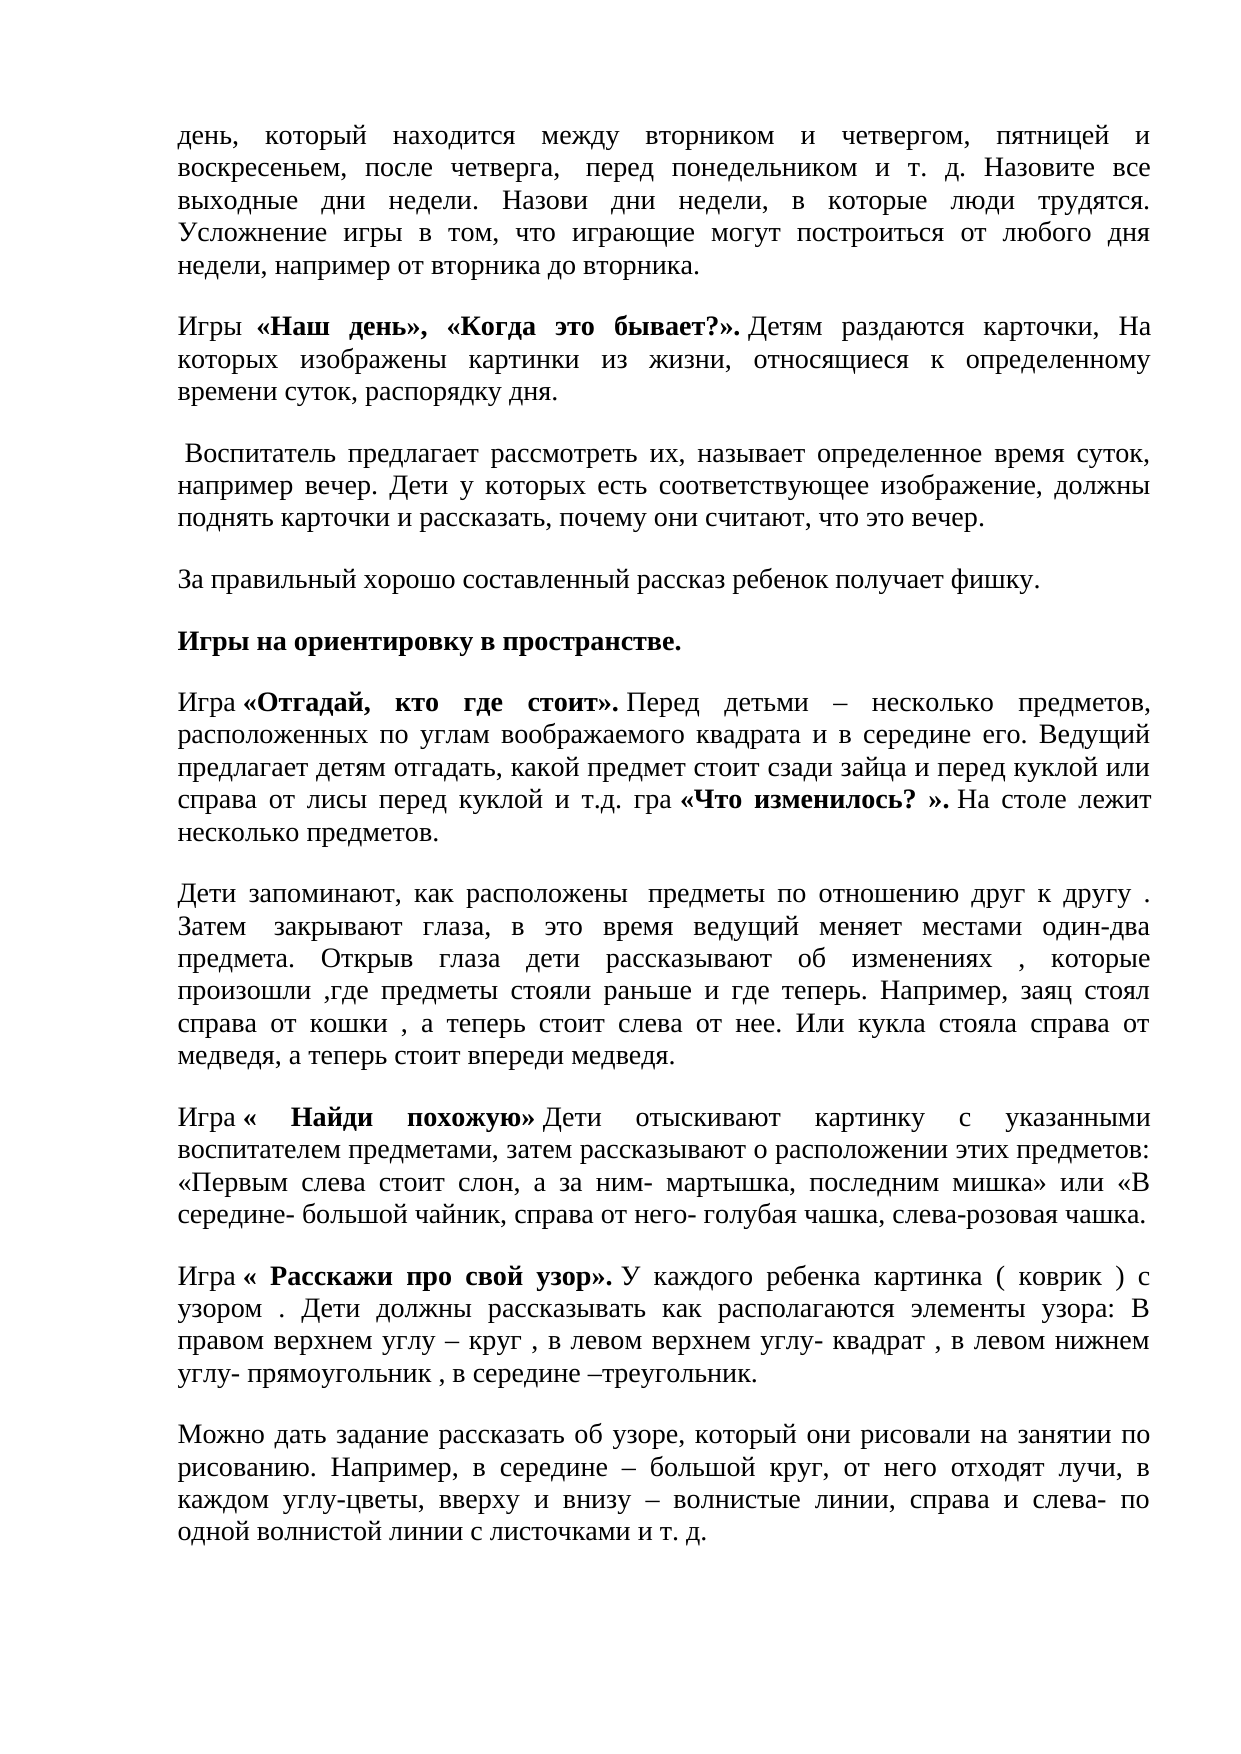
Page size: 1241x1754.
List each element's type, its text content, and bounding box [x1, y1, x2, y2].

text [177, 118, 1152, 280]
text Можно дать задание рассказать об узоре, который они рисовали на занятии по рисованию. Например, в середине – большой круг, от него отходят лучи, в каждом углу-цветы, вверху и внизу – волнистые линии, справа и слева- по одной волнистой линии с листочками и т. д. [177, 1417, 1152, 1547]
text Игра « Найди похожую» Дети отыскивают картинку с указанными воспитателем предметами, затем рассказывают о расположении этих предметов: «Первым слева стоит слон, а за ним- мартышка, последним мишка» или «В середине- большой чайник, справа от него- голубая чашка, слева-розовая чашка. [177, 1100, 1152, 1229]
text Игра «Отгадай, кто где стоит». Перед детьми – несколько предметов, расположенных по углам воображаемого квадрата и в середине его. Ведущий предлагает детям отгадать, какой предмет стоит сзади зайца и перед куклой или справа от лисы перед куклой и т.д. гра «Что изменилось? ». На столе лежит несколько предметов. [177, 685, 1152, 847]
text Дети запоминают, как расположены предметы по отношению друг к другу . Затем закрывают глаза, в это время ведущий меняет местами один-два предмета. Открыв глаза дети рассказывают об изменениях , которые произошли ,где предметы стояли раньше и где теперь. Например, заяц стоял справа от кошки , а теперь стоит слева от нее. Или кукла стояла справа от медведя, а теперь стоит впереди медведя. [177, 876, 1152, 1071]
text Воспитатель предлагает рассмотреть их, называет определенное время суток, например вечер. Дети у которых есть соответствующее изображение, должны поднять карточки и рассказать, почему они считают, что это вечер. [177, 436, 1152, 533]
text Игры на ориентировку в пространстве. [177, 623, 1152, 656]
text Игра « Расскажи про свой узор». У каждого ребенка картинка ( коврик ) с узором . Дети должны рассказывать как располагаются элементы узора: В правом верхнем углу – круг , в левом верхнем углу- квадрат , в левом нижнем углу- прямоугольник , в середине –треугольник. [177, 1258, 1152, 1388]
text За правильный хорошо составленный рассказ ребенок получает фишку. [177, 562, 1152, 594]
text Игры «Наш день», «Когда это бывает?». Детям раздаются карточки, На которых изображены картинки из жизни, относящиеся к определенному времени суток, распорядку дня. [177, 309, 1152, 406]
